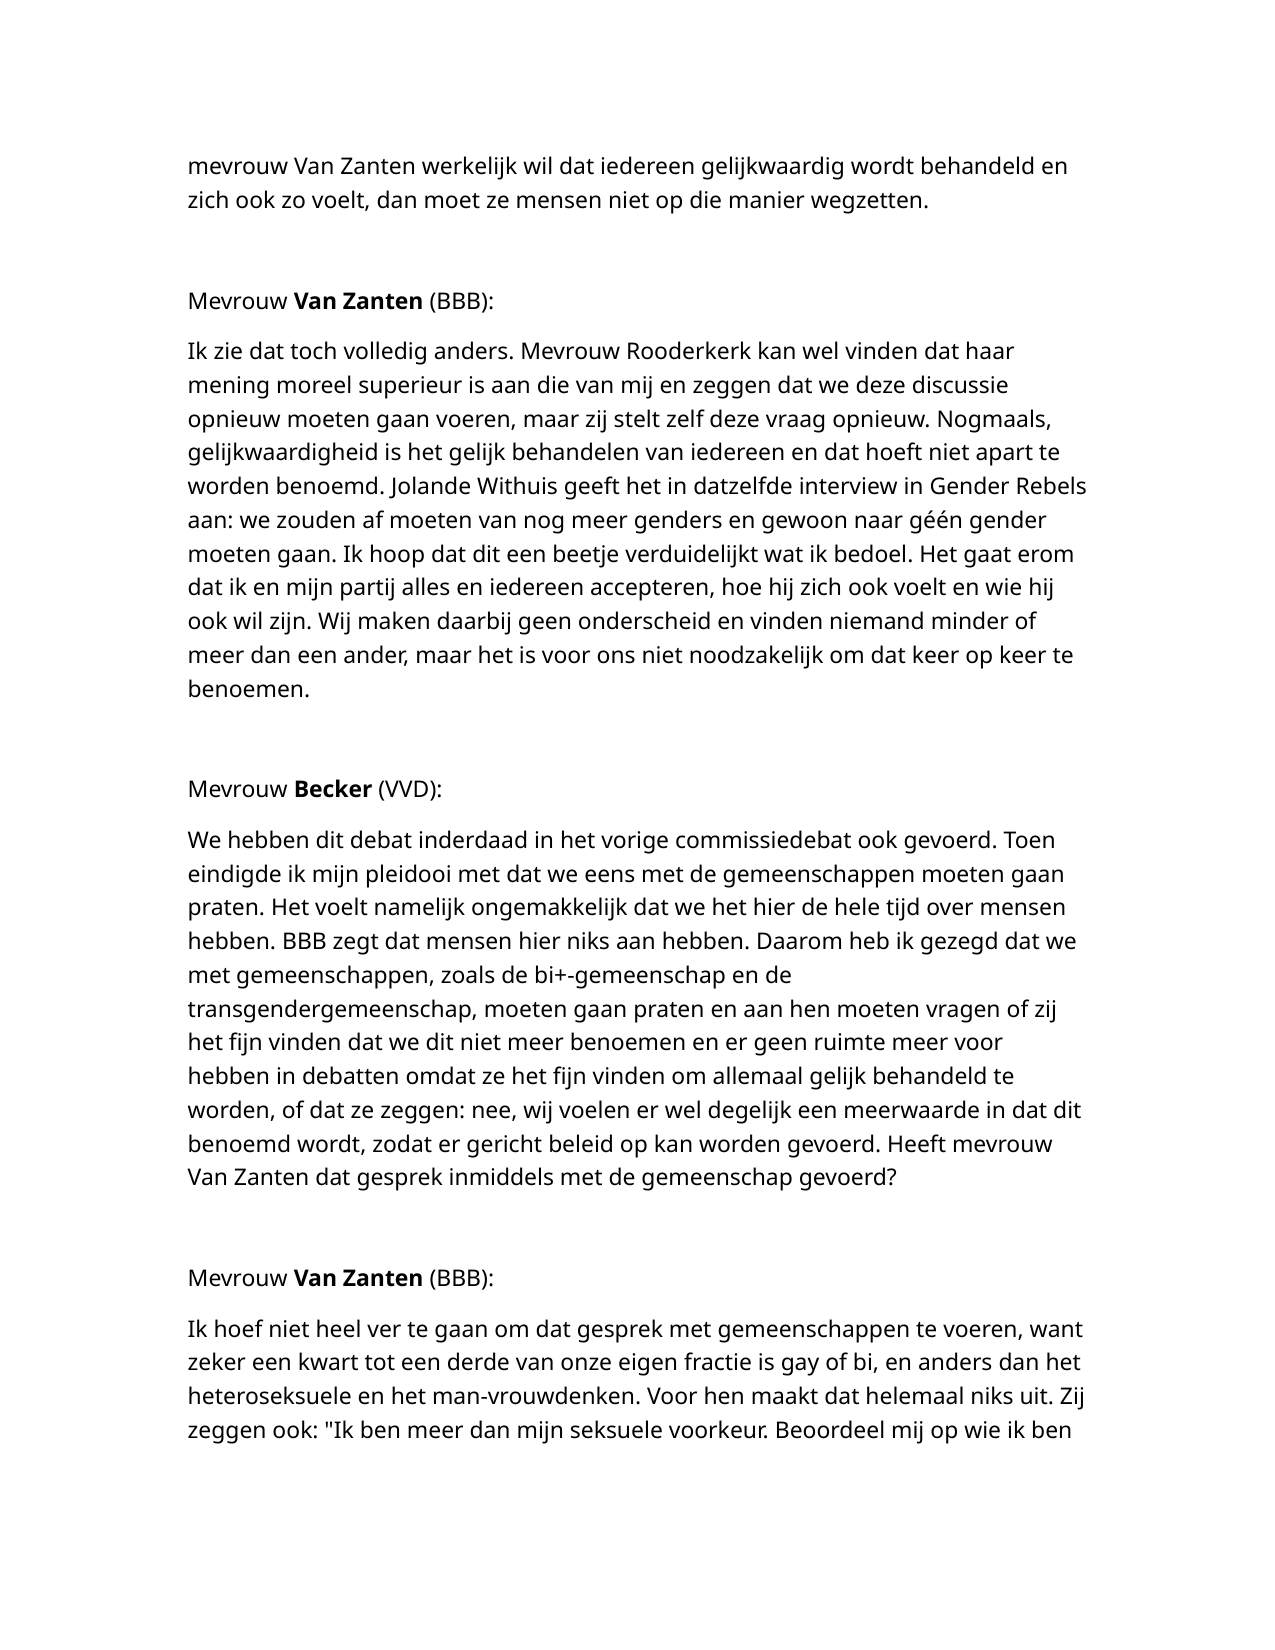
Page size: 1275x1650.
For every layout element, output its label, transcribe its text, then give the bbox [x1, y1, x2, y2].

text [187, 150, 1087, 215]
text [187, 1312, 1087, 1445]
text Mevrouw Van Zanten (BBB): [187, 1262, 1087, 1293]
text Mevrouw Van Zanten (BBB): [187, 284, 1087, 316]
text Ik zie dat toch volledig anders. Mevrouw Rooderkerk kan wel vinden dat haar mening moreel superieur is aan die van mij en zeggen dat we deze discussie opnieuw moeten gaan voeren, maar zij stelt zelf deze vraag opnieuw. Nogmaals, gelijkwaardigheid is het gelijk behandelen van iedereen en dat hoeft niet apart te worden benoemd. Jolande Withuis geeft het in datzelfde interview in Gender Rebels aan: we zouden af moeten van nog meer genders en gewoon naar géén gender moeten gaan. Ik hoop dat dit een beetje verduidelijkt wat ik bedoel. Het gaat erom dat ik en mijn partij alles en iedereen accepteren, hoe hij zich ook voelt en wie hij ook wil zijn. Wij maken daarbij geen onderscheid en vinden niemand minder of meer dan een ander, maar het is voor ons niet noodzakelijk om dat keer op keer te benoemen. [187, 335, 1087, 704]
text Mevrouw Becker (VVD): [187, 773, 1087, 804]
text We hebben dit debat inderdaad in het vorige commissiedebat ook gevoerd. Toen eindigde ik mijn pleidooi met dat we eens met de gemeenschappen moeten gaan praten. Het voelt namelijk ongemakkelijk dat we het hier de hele tijd over mensen hebben. BBB zegt dat mensen hier niks aan hebben. Daarom heb ik gezegd dat we met gemeenschappen, zoals de bi+-gemeenschap en de transgendergemeenschap, moeten gaan praten en aan hen moeten vragen of zij het fijn vinden dat we dit niet meer benoemen en er geen ruimte meer voor hebben in debatten omdat ze het fijn vinden om allemaal gelijk behandeld te worden, of dat ze zeggen: nee, wij voelen er wel degelijk een meerwaarde in dat dit benoemd wordt, zodat er gericht beleid op kan worden gevoerd. Heeft mevrouw Van Zanten dat gesprek inmiddels met de gemeenschap gevoerd? [187, 824, 1087, 1192]
